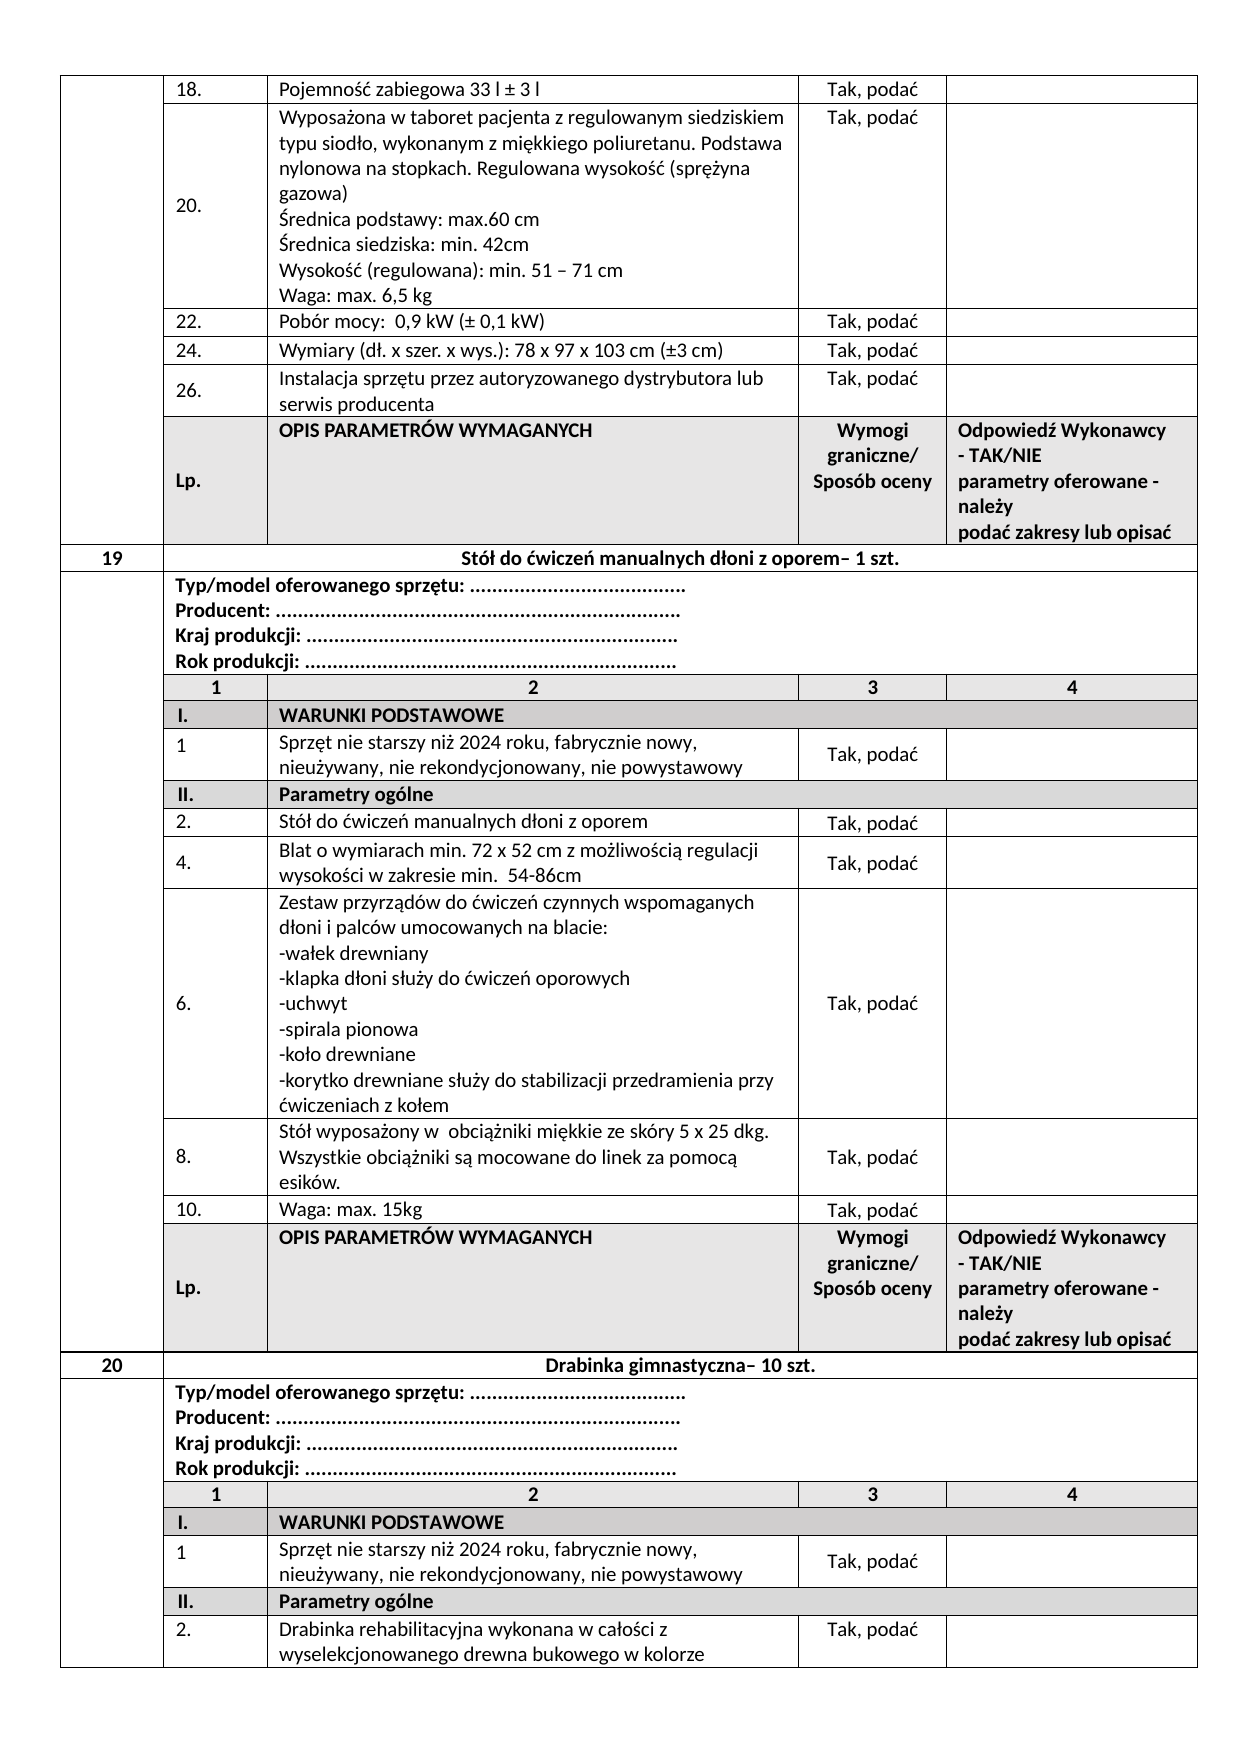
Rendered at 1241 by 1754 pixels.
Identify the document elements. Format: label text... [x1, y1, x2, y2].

table_cell [947, 1119, 1197, 1195]
table_cell 4 [947, 675, 1197, 700]
table_cell Typ/model oferowanego sprzętu: ....................................... Producent: ......................................................................... Kraj produkcji: ................................................................... Rok produkcji: ................................................................... [164, 1379, 1197, 1481]
table_cell Wymogi graniczne/ Sposób oceny [799, 417, 946, 544]
table_cell Stół do ćwiczeń manualnych dłoni z oporem [268, 809, 798, 836]
table_cell Waga: max. 15kg [268, 1196, 798, 1223]
table_cell [947, 809, 1197, 836]
table_cell 1 [164, 729, 267, 780]
table_cell Stół wyposażony w obciążniki miękkie ze skóry 5 x 25 dkg. Wszystkie obciążniki są mocowane do linek za pomocą esików. [268, 1119, 798, 1195]
table_cell Pobór mocy: 0,9 kW (± 0,1 kW) [268, 309, 798, 336]
table_cell [61, 1379, 163, 1667]
table_cell [164, 1616, 267, 1667]
table_cell 3 [799, 675, 946, 700]
table_cell 2 [268, 1482, 798, 1507]
table_cell Tak, podać [799, 809, 946, 836]
table_cell [164, 104, 267, 308]
table_cell 1 [164, 1536, 267, 1587]
table_cell Odpowiedź Wykonawcy - TAK/NIE parametry oferowane - należy podać zakresy lub opisać [947, 1224, 1197, 1351]
table_cell WARUNKI PODSTAWOWE [268, 701, 1197, 728]
table_cell I. [164, 1508, 267, 1535]
table_cell 1 [164, 675, 267, 700]
table_cell Sprzęt nie starszy niż 2024 roku, fabrycznie nowy, nieużywany, nie rekondycjonowany, nie powystawowy [268, 1536, 798, 1587]
table_cell [164, 365, 267, 416]
table_cell [164, 76, 267, 103]
table_cell Tak, podać [799, 309, 946, 336]
table_cell OPIS PARAMETRÓW WYMAGANYCH [268, 417, 798, 544]
table_cell Tak, podać [799, 76, 946, 103]
table_cell Zestaw przyrządów do ćwiczeń czynnych wspomaganych dłoni i palców umocowanych na blacie: -wałek drewniany -klapka dłoni służy do ćwiczeń oporowych -uchwyt -spirala pionowa -koło drewniane -korytko drewniane służy do stabilizacji przedramienia przy ćwiczeniach z kołem [268, 889, 798, 1118]
table_cell Wymiary (dł. x szer. x wys.): 78 x 97 x 103 cm (±3 cm) [268, 337, 798, 364]
table_cell OPIS PARAMETRÓW WYMAGANYCH [268, 1224, 798, 1351]
table_cell [164, 1119, 267, 1195]
table_cell [947, 1196, 1197, 1223]
table_cell Parametry ogólne [268, 781, 1197, 808]
table_cell Tak, podać [799, 889, 946, 1118]
table_cell Tak, podać [799, 337, 946, 364]
table_cell II. [164, 781, 267, 808]
table_cell Wymogi graniczne/ Sposób oceny [799, 1224, 946, 1351]
table_cell [947, 309, 1197, 336]
table_cell Tak, podać [799, 729, 946, 780]
table_cell II. [164, 1588, 267, 1615]
table_cell I. [164, 701, 267, 728]
table_cell Blat o wymiarach min. 72 x 52 cm z możliwością regulacji wysokości w zakresie min. 54-86cm [268, 837, 798, 888]
table_cell [947, 365, 1197, 416]
table_cell [947, 104, 1197, 308]
table_cell [164, 1196, 267, 1223]
table_cell 1 [164, 1482, 267, 1507]
table_cell 19 [61, 545, 163, 571]
table_cell Tak, podać [799, 104, 946, 308]
table_cell Tak, podać [799, 1536, 946, 1587]
table_cell 2 [268, 675, 798, 700]
table_cell WARUNKI PODSTAWOWE [268, 1508, 1197, 1535]
table_cell 3 [799, 1482, 946, 1507]
table_cell Wyposażona w taboret pacjenta z regulowanym siedziskiem typu siodło, wykonanym z miękkiego poliuretanu. Podstawa nylonowa na stopkach. Regulowana wysokość (sprężyna gazowa) Średnica podstawy: max.60 cm Średnica siedziska: min. 42cm Wysokość (regulowana): min. 51 – 71 cm Waga: max. 6,5 kg [268, 104, 798, 308]
table_cell 20 [61, 1353, 163, 1378]
table_cell Odpowiedź Wykonawcy - TAK/NIE parametry oferowane - należy podać zakresy lub opisać [947, 417, 1197, 544]
table_cell Drabinka gimnastyczna– 10 szt. [164, 1353, 1197, 1378]
table_cell [947, 729, 1197, 780]
table_cell Pojemność zabiegowa 33 l ± 3 l [268, 76, 798, 103]
table_cell Tak, podać [799, 1616, 946, 1667]
table_cell [164, 337, 267, 364]
table_cell Tak, podać [799, 1119, 946, 1195]
table_cell [947, 837, 1197, 888]
table_cell [164, 809, 267, 836]
table_cell Typ/model oferowanego sprzętu: ....................................... Producent: ......................................................................... Kraj produkcji: ................................................................... Rok produkcji: ................................................................... [164, 572, 1197, 673]
table_cell Stół do ćwiczeń manualnych dłoni z oporem– 1 szt. [164, 545, 1197, 571]
table_cell [164, 889, 267, 1118]
table_cell Lp. [164, 417, 267, 544]
table_cell [947, 1536, 1197, 1587]
table_cell [61, 572, 163, 1351]
table_cell Tak, podać [799, 1196, 946, 1223]
table_cell Instalacja sprzętu przez autoryzowanego dystrybutora lub serwis producenta [268, 365, 798, 416]
table_cell Lp. [164, 1224, 267, 1351]
table_cell [947, 1616, 1197, 1667]
table_cell [947, 889, 1197, 1118]
table_cell Tak, podać [799, 365, 946, 416]
table_cell Tak, podać [799, 837, 946, 888]
table_cell 4 [947, 1482, 1197, 1507]
table_cell Sprzęt nie starszy niż 2024 roku, fabrycznie nowy, nieużywany, nie rekondycjonowany, nie powystawowy [268, 729, 798, 780]
table_cell [947, 337, 1197, 364]
table_cell [164, 837, 267, 888]
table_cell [268, 1616, 798, 1667]
table_cell Parametry ogólne [268, 1588, 1197, 1615]
table_cell [164, 309, 267, 336]
table_cell [947, 76, 1197, 103]
